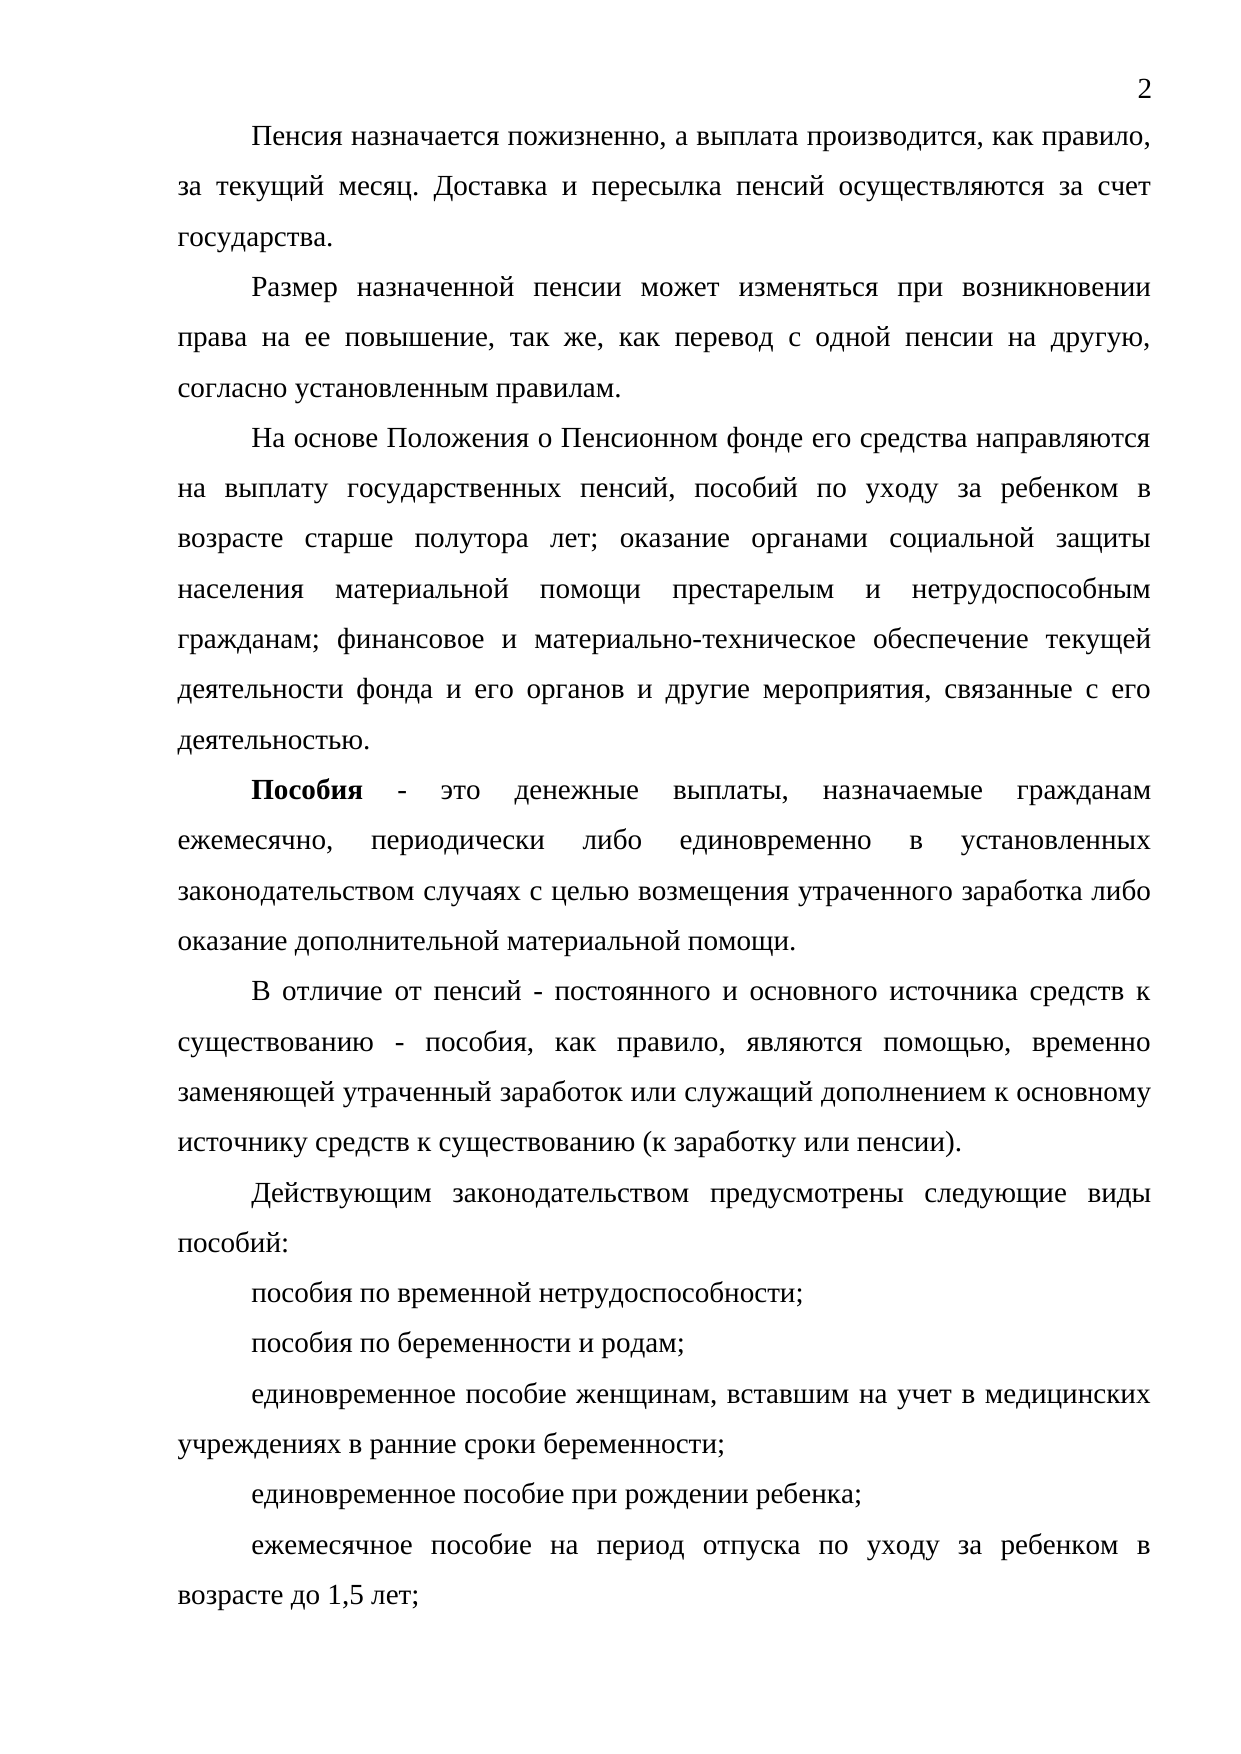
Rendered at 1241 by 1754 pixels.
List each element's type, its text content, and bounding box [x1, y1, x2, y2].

text единовременное пособие при рождении ребенка; [177, 1477, 1152, 1510]
text Пенсия назначается пожизненно, а выплата производится, как правило, за текущий месяц. Доставка и пересылка пенсий осуществляются за счет государства. [177, 118, 1152, 252]
text Действующим законодательством предусмотрены следующие виды пособий: [177, 1175, 1152, 1258]
text В отличие от пенсий - постоянного и основного источника средств к существованию - пособия, как правило, являются помощью, временно заменяющей утраченный заработок или служащий дополнением к основному источнику средств к существованию (к заработку или пенсии). [177, 973, 1152, 1158]
text Размер назначенной пенсии может изменяться при возникновении права на ее повышение, так же, как перевод с одной пенсии на другую, согласно установленным правилам. [177, 269, 1152, 403]
text ежемесячное пособие на период отпуска по уходу за ребенком в возрасте до 1,5 лет; [177, 1527, 1152, 1611]
text пособия по беременности и родам; [177, 1326, 1152, 1359]
text пособия по временной нетрудоспособности; [177, 1275, 1152, 1309]
text На основе Положения о Пенсионном фонде его средства направляются на выплату государственных пенсий, пособий по уходу за ребенком в возрасте старше полутора лет; оказание органами социальной защиты населения материальной помощи престарелым и нетрудоспособным гражданам; финансовое и материально-техническое обеспечение текущей деятельности фонда и его органов и другие мероприятия, связанные с его деятельностью. [177, 420, 1152, 755]
text единовременное пособие женщинам, вставшим на учет в медицинских учреждениях в ранние сроки беременности; [177, 1376, 1152, 1460]
text Пособия - это денежные выплаты, назначаемые гражданам ежемесячно, периодически либо единовременно в установленных законодательством случаях с целью возмещения утраченного заработка либо оказание дополнительной материальной помощи. [177, 772, 1152, 957]
